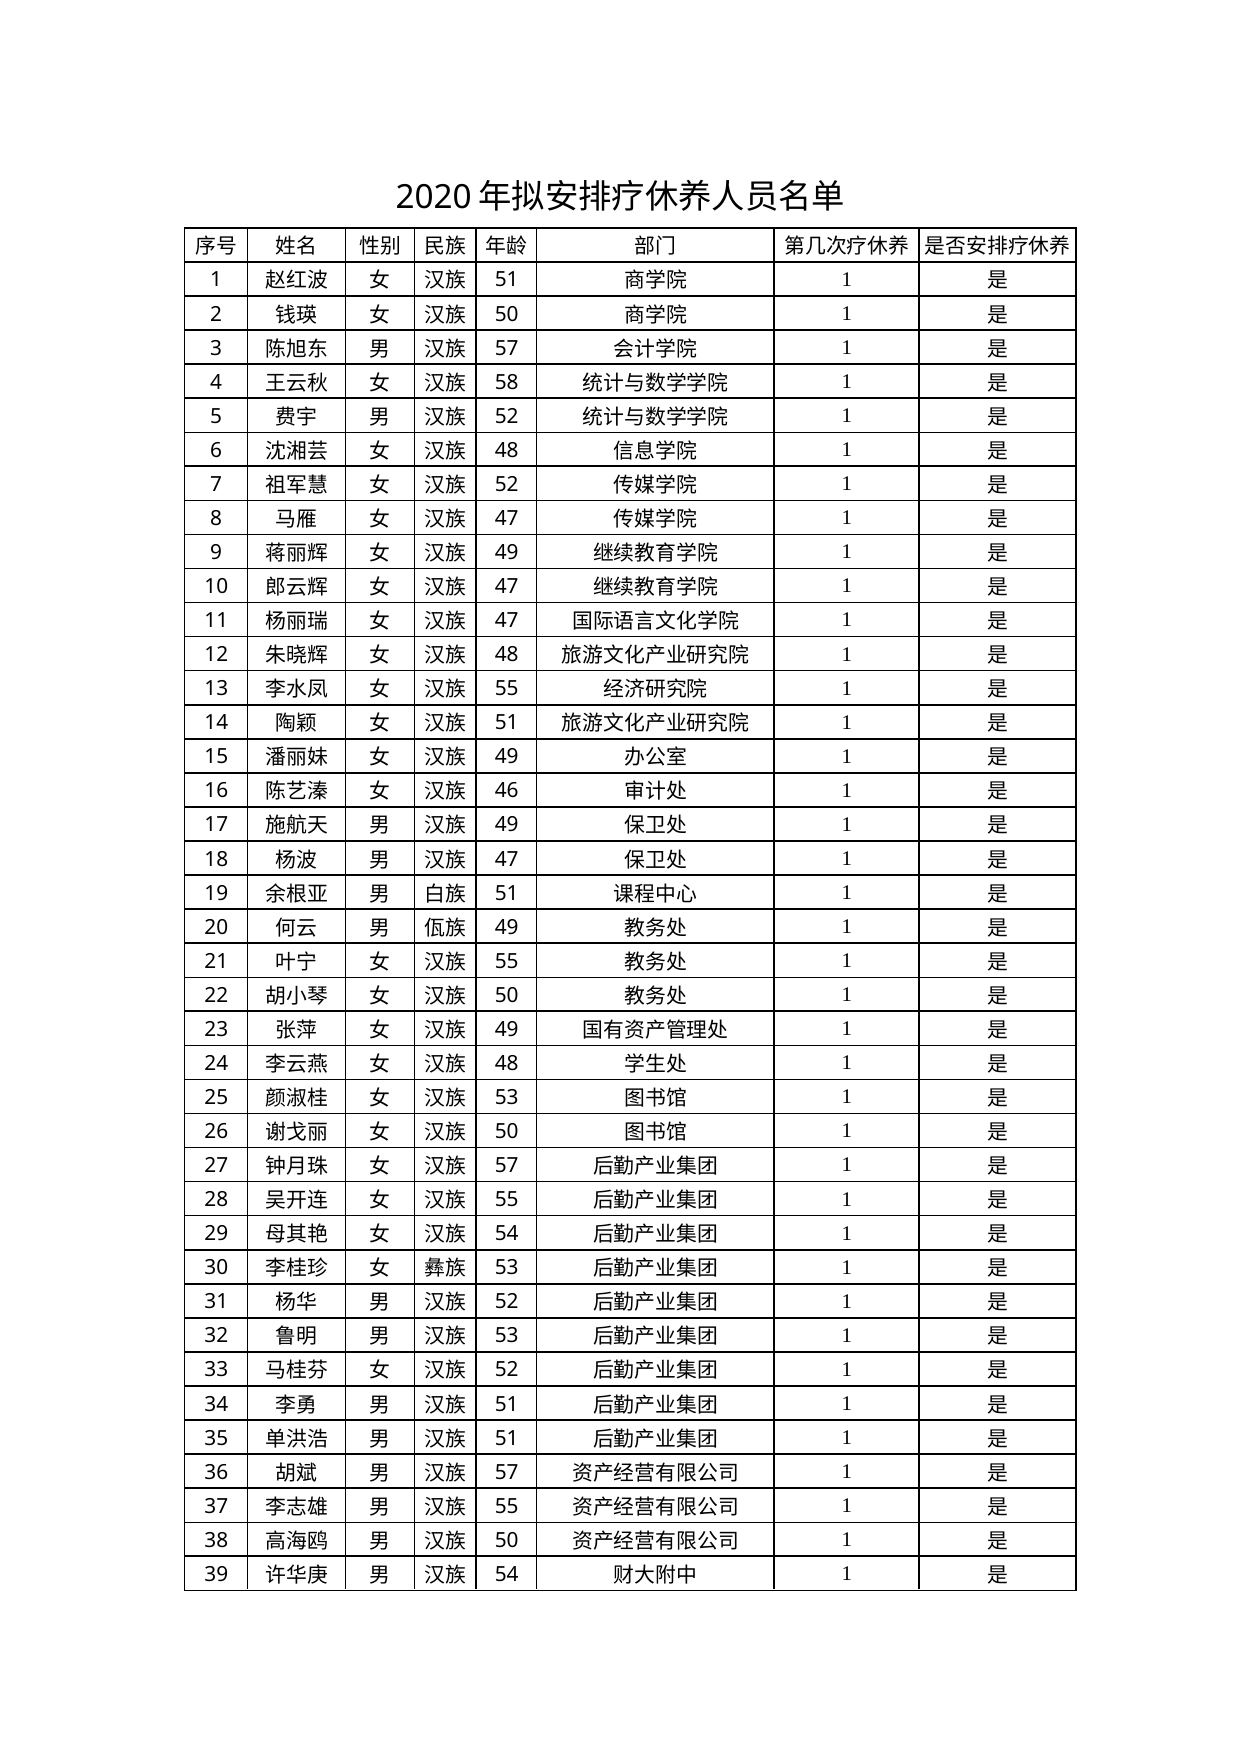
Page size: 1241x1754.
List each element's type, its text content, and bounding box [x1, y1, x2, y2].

table_cell 1 [775, 1387, 918, 1419]
table_cell 9 [185, 535, 247, 568]
table_cell 52 [477, 1353, 536, 1385]
table_cell 高海鸥 [248, 1523, 345, 1555]
table_cell 48 [477, 637, 536, 670]
table_cell 汉族 [415, 399, 475, 431]
table_cell 是 [920, 535, 1075, 568]
table_cell 1 [775, 1182, 918, 1215]
table_header 姓名 [248, 229, 345, 261]
table_cell 教务处 [537, 944, 773, 976]
table_cell 女 [346, 706, 414, 738]
table_cell 是 [920, 1557, 1075, 1589]
table_cell 14 [185, 706, 247, 738]
table_cell 是 [920, 1114, 1075, 1147]
table_cell 汉族 [415, 1455, 475, 1487]
table_cell 办公室 [537, 740, 773, 772]
table_cell 20 [185, 910, 247, 942]
table_cell 1 [775, 876, 918, 908]
table_cell 是 [920, 1489, 1075, 1521]
table_cell 汉族 [415, 1080, 475, 1113]
table_cell 汉族 [415, 569, 475, 602]
table_cell 30 [185, 1251, 247, 1283]
table_cell 女 [346, 1114, 414, 1147]
table_cell 陈旭东 [248, 331, 345, 363]
table_cell 佤族 [415, 910, 475, 942]
table_cell 图书馆 [537, 1114, 773, 1147]
table_cell 是 [920, 399, 1075, 431]
table_cell 52 [477, 467, 536, 499]
table_cell 是 [920, 740, 1075, 772]
table_cell 50 [477, 1523, 536, 1555]
table_cell 33 [185, 1353, 247, 1385]
table_cell 1 [775, 297, 918, 329]
table_cell 汉族 [415, 1523, 475, 1555]
table_cell 55 [477, 1489, 536, 1521]
table_cell 1 [775, 1523, 918, 1555]
table_cell 传媒学院 [537, 501, 773, 533]
table_cell 马雁 [248, 501, 345, 533]
table_cell 女 [346, 1216, 414, 1249]
table_cell 后勤产业集团 [537, 1353, 773, 1385]
table_cell 1 [775, 978, 918, 1010]
table_cell 保卫处 [537, 842, 773, 874]
table_cell 后勤产业集团 [537, 1216, 773, 1249]
table_cell 5 [185, 399, 247, 431]
table_cell 李桂珍 [248, 1251, 345, 1283]
table_cell 1 [775, 1285, 918, 1317]
table_header 序号 [185, 229, 247, 261]
table_cell 汉族 [415, 774, 475, 806]
table_cell 男 [346, 399, 414, 431]
table_cell 女 [346, 1080, 414, 1113]
table_cell 蒋丽辉 [248, 535, 345, 568]
table_cell 后勤产业集团 [537, 1319, 773, 1351]
table_cell 18 [185, 842, 247, 874]
table_cell 汉族 [415, 944, 475, 976]
table_cell 52 [477, 399, 536, 431]
table_cell 男 [346, 808, 414, 840]
table_cell 后勤产业集团 [537, 1182, 773, 1215]
table_cell 1 [775, 1489, 918, 1521]
table_cell 4 [185, 365, 247, 397]
table_cell 51 [477, 1421, 536, 1453]
table_header 第几次疗休养 [775, 229, 918, 261]
text 2020年拟安排疗休养人员名单 [187, 162, 1053, 227]
table_cell 王云秋 [248, 365, 345, 397]
table_cell 女 [346, 263, 414, 295]
table_cell 1 [775, 1251, 918, 1283]
table_header 民族 [415, 229, 475, 261]
table_cell 何云 [248, 910, 345, 942]
table_cell 李勇 [248, 1387, 345, 1419]
table_cell 1 [775, 501, 918, 533]
table_cell 钟月珠 [248, 1148, 345, 1181]
table_cell 汉族 [415, 671, 475, 704]
table_cell 男 [346, 1387, 414, 1419]
table_cell 7 [185, 467, 247, 499]
table_cell 1 [775, 1148, 918, 1181]
table_cell 是 [920, 978, 1075, 1010]
table_cell 杨波 [248, 842, 345, 874]
table_cell 旅游文化产业研究院 [537, 706, 773, 738]
table_cell 男 [346, 842, 414, 874]
table_cell 是 [920, 1148, 1075, 1181]
table_cell 36 [185, 1455, 247, 1487]
table_cell 31 [185, 1285, 247, 1317]
table_cell 审计处 [537, 774, 773, 806]
table_cell 统计与数学学院 [537, 399, 773, 431]
table_cell 是 [920, 1523, 1075, 1555]
table_cell 汉族 [415, 1046, 475, 1078]
table_cell 1 [775, 603, 918, 636]
table_cell 汉族 [415, 1285, 475, 1317]
table_cell 52 [477, 1285, 536, 1317]
table_cell 汉族 [415, 467, 475, 499]
table_cell 57 [477, 331, 536, 363]
table_cell 马桂芬 [248, 1353, 345, 1385]
table_cell 13 [185, 671, 247, 704]
table_cell 1 [775, 1353, 918, 1385]
table_cell 21 [185, 944, 247, 976]
table_cell 李水凤 [248, 671, 345, 704]
table_cell 1 [775, 535, 918, 568]
table_cell 是 [920, 671, 1075, 704]
table_cell 1 [775, 263, 918, 295]
table_cell 单洪浩 [248, 1421, 345, 1453]
table_cell 1 [775, 910, 918, 942]
table_cell 32 [185, 1319, 247, 1351]
table_cell 是 [920, 467, 1075, 499]
table_cell 后勤产业集团 [537, 1421, 773, 1453]
table_cell 汉族 [415, 1148, 475, 1181]
table_cell 1 [775, 706, 918, 738]
table_cell 陶颖 [248, 706, 345, 738]
table_cell 是 [920, 1353, 1075, 1385]
table_cell 55 [477, 944, 536, 976]
table_cell 女 [346, 1046, 414, 1078]
table_cell 谢戈丽 [248, 1114, 345, 1147]
table_cell 旅游文化产业研究院 [537, 637, 773, 670]
table_cell 3 [185, 331, 247, 363]
table_cell 47 [477, 603, 536, 636]
table_cell 是 [920, 331, 1075, 363]
table_cell 57 [477, 1455, 536, 1487]
table_cell 商学院 [537, 297, 773, 329]
table_cell 女 [346, 297, 414, 329]
table_cell 统计与数学学院 [537, 365, 773, 397]
table_cell 39 [185, 1557, 247, 1589]
table_cell 资产经营有限公司 [537, 1523, 773, 1555]
table_cell 后勤产业集团 [537, 1285, 773, 1317]
table_cell 保卫处 [537, 808, 773, 840]
table_cell 费宇 [248, 399, 345, 431]
table_cell 叶宁 [248, 944, 345, 976]
table_cell 8 [185, 501, 247, 533]
table_cell 54 [477, 1557, 536, 1589]
table_cell 女 [346, 569, 414, 602]
table_cell 51 [477, 1387, 536, 1419]
table_cell 胡小琴 [248, 978, 345, 1010]
table_cell 49 [477, 808, 536, 840]
table_cell 女 [346, 501, 414, 533]
table_cell 李云燕 [248, 1046, 345, 1078]
table_cell 19 [185, 876, 247, 908]
table_cell 余根亚 [248, 876, 345, 908]
table_cell 汉族 [415, 808, 475, 840]
table_cell 1 [775, 842, 918, 874]
table_cell 女 [346, 603, 414, 636]
table_cell 1 [775, 467, 918, 499]
table_cell 15 [185, 740, 247, 772]
table_cell 汉族 [415, 842, 475, 874]
table_cell 1 [775, 944, 918, 976]
table_cell 汉族 [415, 263, 475, 295]
table_cell 女 [346, 365, 414, 397]
table_cell 1 [775, 331, 918, 363]
table_cell 汉族 [415, 1421, 475, 1453]
table_cell 汉族 [415, 1557, 475, 1589]
table_cell 后勤产业集团 [537, 1251, 773, 1283]
table_cell 汉族 [415, 1489, 475, 1521]
table_cell 是 [920, 501, 1075, 533]
table_cell 白族 [415, 876, 475, 908]
table_cell 16 [185, 774, 247, 806]
table_cell 49 [477, 1012, 536, 1044]
table_cell 课程中心 [537, 876, 773, 908]
table_cell 汉族 [415, 535, 475, 568]
table_cell 1 [185, 263, 247, 295]
table_cell 是 [920, 842, 1075, 874]
table_cell 汉族 [415, 365, 475, 397]
table_cell 2 [185, 297, 247, 329]
table_cell 商学院 [537, 263, 773, 295]
table_cell 47 [477, 569, 536, 602]
table_cell 1 [775, 569, 918, 602]
table_cell 1 [775, 1216, 918, 1249]
table_cell 女 [346, 944, 414, 976]
table_cell 郎云辉 [248, 569, 345, 602]
table_cell 女 [346, 637, 414, 670]
table_cell 6 [185, 433, 247, 465]
table_cell 24 [185, 1046, 247, 1078]
table_cell 是 [920, 1251, 1075, 1283]
table_cell 杨丽瑞 [248, 603, 345, 636]
table_cell 汉族 [415, 1387, 475, 1419]
table_cell 35 [185, 1421, 247, 1453]
table_cell 25 [185, 1080, 247, 1113]
table_cell 23 [185, 1012, 247, 1044]
table_cell 女 [346, 433, 414, 465]
table_header 性别 [346, 229, 414, 261]
table_cell 是 [920, 1046, 1075, 1078]
table_cell 是 [920, 1387, 1075, 1419]
table_cell 男 [346, 331, 414, 363]
table_cell 沈湘芸 [248, 433, 345, 465]
table_cell 38 [185, 1523, 247, 1555]
table_cell 女 [346, 1353, 414, 1385]
table_cell 是 [920, 1012, 1075, 1044]
table_cell 58 [477, 365, 536, 397]
table_cell 28 [185, 1182, 247, 1215]
table_cell 会计学院 [537, 331, 773, 363]
table_cell 1 [775, 671, 918, 704]
table_cell 是 [920, 1182, 1075, 1215]
table_cell 是 [920, 1285, 1075, 1317]
table_cell 母其艳 [248, 1216, 345, 1249]
table_cell 27 [185, 1148, 247, 1181]
table_cell 男 [346, 1285, 414, 1317]
table_cell 是 [920, 433, 1075, 465]
table_cell 颜淑桂 [248, 1080, 345, 1113]
table_cell 胡斌 [248, 1455, 345, 1487]
table_cell 是 [920, 876, 1075, 908]
table_cell 10 [185, 569, 247, 602]
table_cell 是 [920, 1216, 1075, 1249]
table_cell 汉族 [415, 1114, 475, 1147]
table_cell 女 [346, 671, 414, 704]
table_header 是否安排疗休养 [920, 229, 1075, 261]
table_cell 汉族 [415, 297, 475, 329]
table_cell 47 [477, 501, 536, 533]
table_cell 53 [477, 1080, 536, 1113]
table_cell 是 [920, 263, 1075, 295]
table_cell 杨华 [248, 1285, 345, 1317]
table_cell 男 [346, 1557, 414, 1589]
table_cell 48 [477, 1046, 536, 1078]
table_cell 汉族 [415, 1012, 475, 1044]
table_cell 26 [185, 1114, 247, 1147]
table_cell 是 [920, 774, 1075, 806]
table_cell 汉族 [415, 706, 475, 738]
table_cell 陈艺溱 [248, 774, 345, 806]
table_cell 教务处 [537, 978, 773, 1010]
table_cell 吴开连 [248, 1182, 345, 1215]
table_cell 女 [346, 1148, 414, 1181]
table_cell 37 [185, 1489, 247, 1521]
table_cell 女 [346, 1251, 414, 1283]
table_cell 55 [477, 1182, 536, 1215]
table_header 年龄 [477, 229, 536, 261]
table_cell 许华庚 [248, 1557, 345, 1589]
table_cell 祖军慧 [248, 467, 345, 499]
table_cell 1 [775, 1080, 918, 1113]
table_cell 男 [346, 1523, 414, 1555]
table_cell 11 [185, 603, 247, 636]
table_cell 继续教育学院 [537, 569, 773, 602]
table_cell 1 [775, 1421, 918, 1453]
table_cell 1 [775, 637, 918, 670]
table_cell 49 [477, 535, 536, 568]
table_cell 是 [920, 1080, 1075, 1113]
table_cell 男 [346, 1455, 414, 1487]
table_cell 1 [775, 1046, 918, 1078]
table_cell 男 [346, 1421, 414, 1453]
table_cell 男 [346, 1489, 414, 1521]
table_cell 29 [185, 1216, 247, 1249]
table_cell 彝族 [415, 1251, 475, 1283]
table_cell 53 [477, 1251, 536, 1283]
table_cell 53 [477, 1319, 536, 1351]
table_cell 1 [775, 740, 918, 772]
table_cell 55 [477, 671, 536, 704]
table_cell 是 [920, 637, 1075, 670]
table_cell 男 [346, 910, 414, 942]
table_cell 1 [775, 1114, 918, 1147]
table_cell 1 [775, 808, 918, 840]
table_cell 51 [477, 706, 536, 738]
table_cell 是 [920, 603, 1075, 636]
table_cell 资产经营有限公司 [537, 1489, 773, 1521]
table_cell 信息学院 [537, 433, 773, 465]
table_cell 学生处 [537, 1046, 773, 1078]
table_cell 汉族 [415, 1216, 475, 1249]
table_cell 女 [346, 1182, 414, 1215]
table_cell 女 [346, 740, 414, 772]
table_cell 后勤产业集团 [537, 1387, 773, 1419]
table_header 部门 [537, 229, 773, 261]
table_cell 57 [477, 1148, 536, 1181]
table_cell 49 [477, 910, 536, 942]
table_cell 汉族 [415, 501, 475, 533]
table_cell 是 [920, 808, 1075, 840]
table_cell 12 [185, 637, 247, 670]
table_cell 汉族 [415, 637, 475, 670]
table_cell 是 [920, 944, 1075, 976]
table_cell 继续教育学院 [537, 535, 773, 568]
table_cell 汉族 [415, 978, 475, 1010]
table_cell 施航天 [248, 808, 345, 840]
table_cell 女 [346, 774, 414, 806]
table_cell 是 [920, 1319, 1075, 1351]
table_cell 1 [775, 1455, 918, 1487]
table_cell 经济研究院 [537, 671, 773, 704]
table_cell 朱晓辉 [248, 637, 345, 670]
table_cell 后勤产业集团 [537, 1148, 773, 1181]
table_cell 是 [920, 706, 1075, 738]
table_cell 汉族 [415, 1182, 475, 1215]
table_cell 是 [920, 910, 1075, 942]
table_cell 49 [477, 740, 536, 772]
table_cell 51 [477, 263, 536, 295]
table_cell 国际语言文化学院 [537, 603, 773, 636]
table_cell 46 [477, 774, 536, 806]
table_cell 女 [346, 1012, 414, 1044]
table_cell 1 [775, 1557, 918, 1589]
table_cell 赵红波 [248, 263, 345, 295]
table_cell 51 [477, 876, 536, 908]
table_cell 汉族 [415, 1353, 475, 1385]
table_cell 教务处 [537, 910, 773, 942]
table_cell 女 [346, 467, 414, 499]
table_cell 汉族 [415, 331, 475, 363]
table_cell 50 [477, 978, 536, 1010]
table_cell 资产经营有限公司 [537, 1455, 773, 1487]
table_cell 1 [775, 365, 918, 397]
table_cell 是 [920, 569, 1075, 602]
table_cell 54 [477, 1216, 536, 1249]
table_cell 汉族 [415, 1319, 475, 1351]
table_cell 汉族 [415, 603, 475, 636]
table_cell 钱瑛 [248, 297, 345, 329]
table_cell 汉族 [415, 433, 475, 465]
table_cell 50 [477, 1114, 536, 1147]
table_cell 男 [346, 1319, 414, 1351]
table_cell 是 [920, 297, 1075, 329]
table_cell 汉族 [415, 740, 475, 772]
table_cell 传媒学院 [537, 467, 773, 499]
table_cell 1 [775, 399, 918, 431]
table_cell 鲁明 [248, 1319, 345, 1351]
table_cell 潘丽妹 [248, 740, 345, 772]
table_cell 1 [775, 433, 918, 465]
table_cell 是 [920, 1421, 1075, 1453]
table_cell 1 [775, 774, 918, 806]
table_cell 李志雄 [248, 1489, 345, 1521]
table_cell 男 [346, 876, 414, 908]
table_cell 张萍 [248, 1012, 345, 1044]
table_cell 国有资产管理处 [537, 1012, 773, 1044]
table_cell 17 [185, 808, 247, 840]
table_cell 图书馆 [537, 1080, 773, 1113]
table_cell 50 [477, 297, 536, 329]
table_cell 是 [920, 365, 1075, 397]
table_cell 22 [185, 978, 247, 1010]
table_cell 财大附中 [537, 1557, 773, 1589]
table_cell 1 [775, 1319, 918, 1351]
table_cell 女 [346, 535, 414, 568]
table_cell 1 [775, 1012, 918, 1044]
table_cell 34 [185, 1387, 247, 1419]
table_cell 48 [477, 433, 536, 465]
table_cell 47 [477, 842, 536, 874]
table_cell 是 [920, 1455, 1075, 1487]
table_cell 女 [346, 978, 414, 1010]
